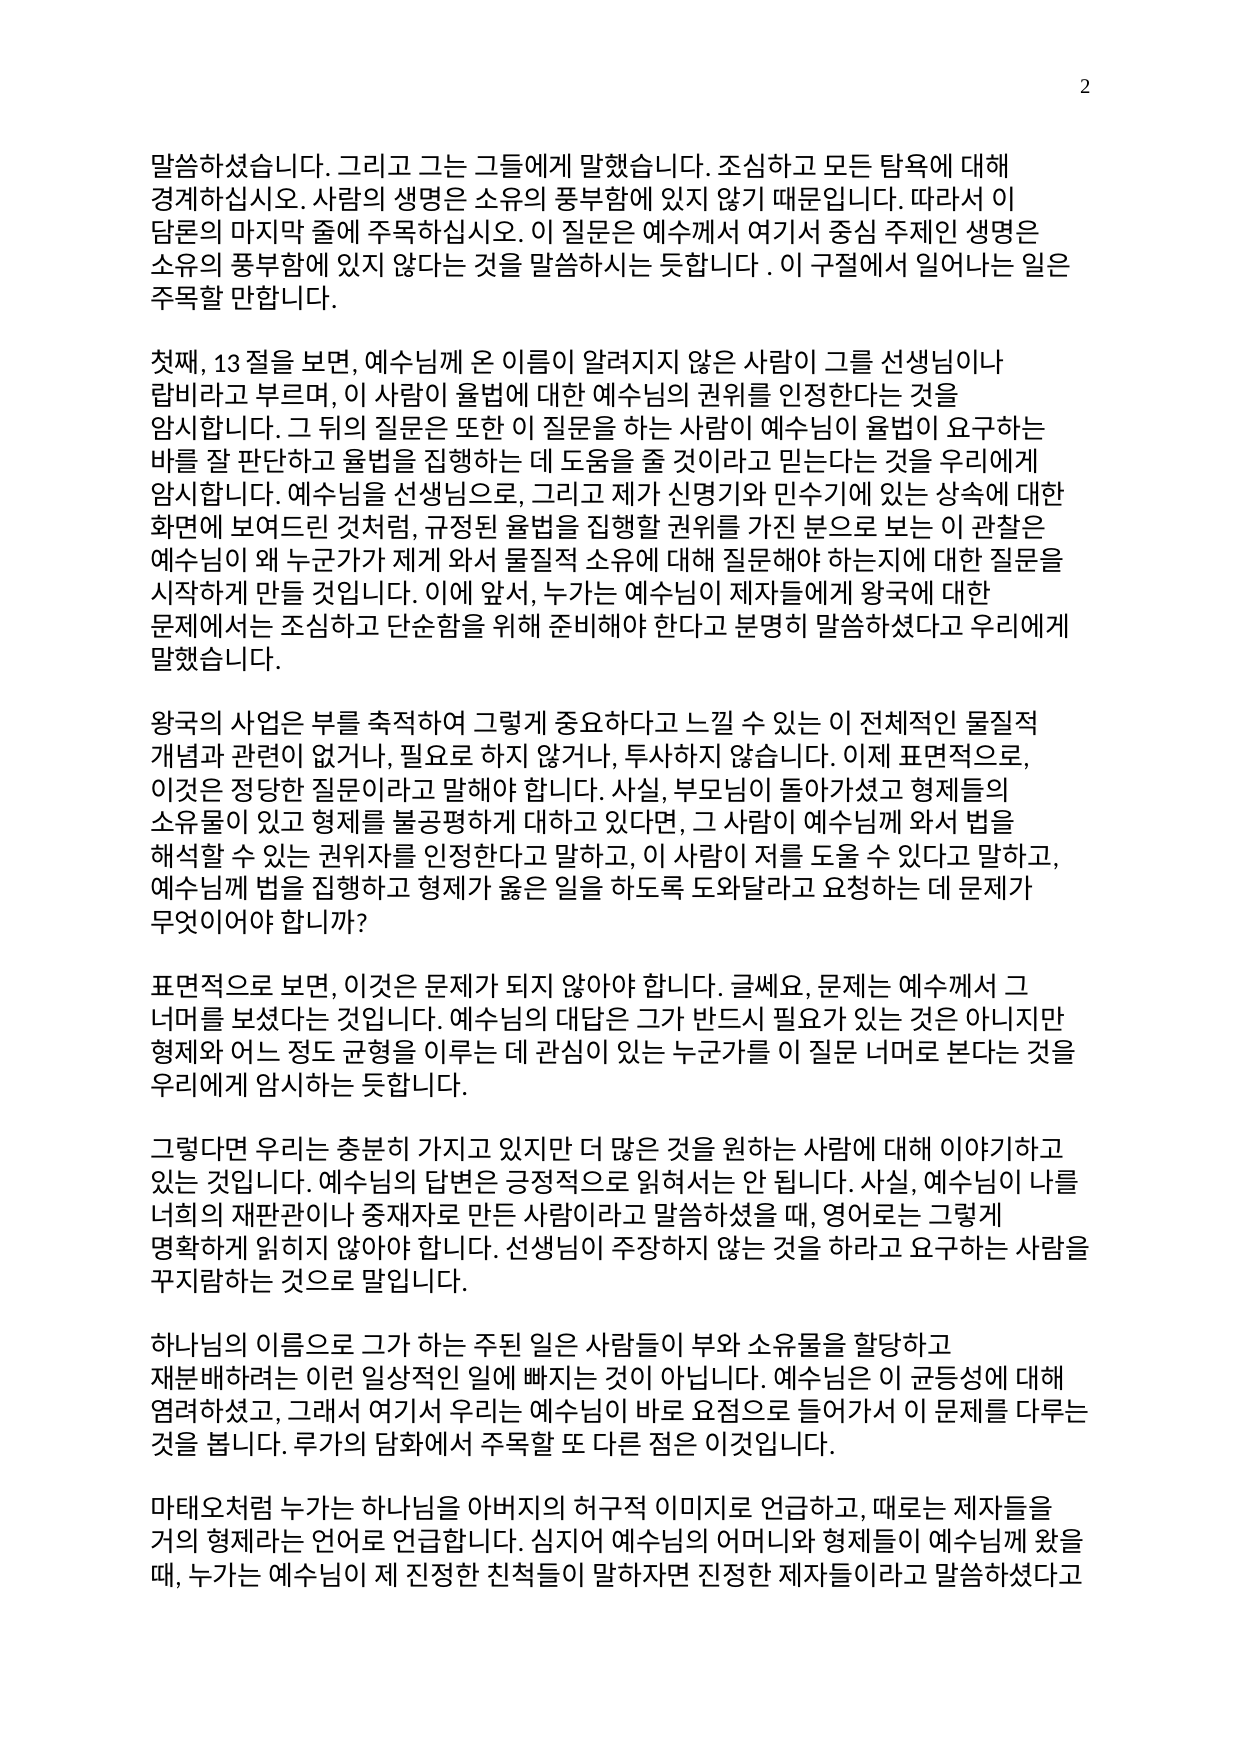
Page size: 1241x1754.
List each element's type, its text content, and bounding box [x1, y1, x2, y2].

text 표면적으로 보면, 이것은 문제가 되지 않아야 합니다. 글쎄요, 문제는 예수께서 그 너머를 보셨다는 것입니다. 예수님의 대답은 그가 반드시 필요가 있는 것은 아니지만 형제와 어느 정도 균형을 이루는 데 관심이 있는 누군가를 이 질문 너머로 본다는 것을 우리에게 암시하는 듯합니다. [150, 970, 1090, 1102]
text 첫째, 13절을 보면, 예수님께 온 이름이 알려지지 않은 사람이 그를 선생님이나 랍비라고 부르며, 이 사람이 율법에 대한 예수님의 권위를 인정한다는 것을 암시합니다. 그 뒤의 질문은 또한 이 질문을 하는 사람이 예수님이 율법이 요구하는 바를 잘 판단하고 율법을 집행하는 데 도움을 줄 것이라고 믿는다는 것을 우리에게 암시합니다. 예수님을 선생님으로, 그리고 제가 신명기와 민수기에 있는 상속에 대한 화면에 보여드린 것처럼, 규정된 율법을 집행할 권위를 가진 분으로 보는 이 관찰은 예수님이 왜 누군가가 제게 와서 물질적 소유에 대해 질문해야 하는지에 대한 질문을 시작하게 만들 것입니다. 이에 앞서, 누가는 예수님이 제자들에게 왕국에 대한 문제에서는 조심하고 단순함을 위해 준비해야 한다고 분명히 말씀하셨다고 우리에게 말했습니다. [150, 346, 1090, 676]
text 하나님의 이름으로 그가 하는 주된 일은 사람들이 부와 소유물을 할당하고 재분배하려는 이런 일상적인 일에 빠지는 것이 아닙니다. 예수님은 이 균등성에 대해 염려하셨고, 그래서 여기서 우리는 예수님이 바로 요점으로 들어가서 이 문제를 다루는 것을 봅니다. 루가의 담화에서 주목할 또 다른 점은 이것입니다. [150, 1329, 1090, 1461]
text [150, 150, 1090, 315]
text 왕국의 사업은 부를 축적하여 그렇게 중요하다고 느낄 수 있는 이 전체적인 물질적 개념과 관련이 없거나, 필요로 하지 않거나, 투사하지 않습니다. 이제 표면적으로, 이것은 정당한 질문이라고 말해야 합니다. 사실, 부모님이 돌아가셨고 형제들의 소유물이 있고 형제를 불공평하게 대하고 있다면, 그 사람이 예수님께 와서 법을 해석할 수 있는 권위자를 인정한다고 말하고, 이 사람이 저를 도울 수 있다고 말하고, 예수님께 법을 집행하고 형제가 옳은 일을 하도록 도와달라고 요청하는 데 문제가 무엇이어야 합니까? [150, 708, 1090, 939]
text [150, 1493, 1090, 1592]
text 그렇다면 우리는 충분히 가지고 있지만 더 많은 것을 원하는 사람에 대해 이야기하고 있는 것입니다. 예수님의 답변은 긍정적으로 읽혀서는 안 됩니다. 사실, 예수님이 나를 너희의 재판관이나 중재자로 만든 사람이라고 말씀하셨을 때, 영어로는 그렇게 명확하게 읽히지 않아야 합니다. 선생님이 주장하지 않는 것을 하라고 요구하는 사람을 꾸지람하는 것으로 말입니다. [150, 1133, 1090, 1298]
